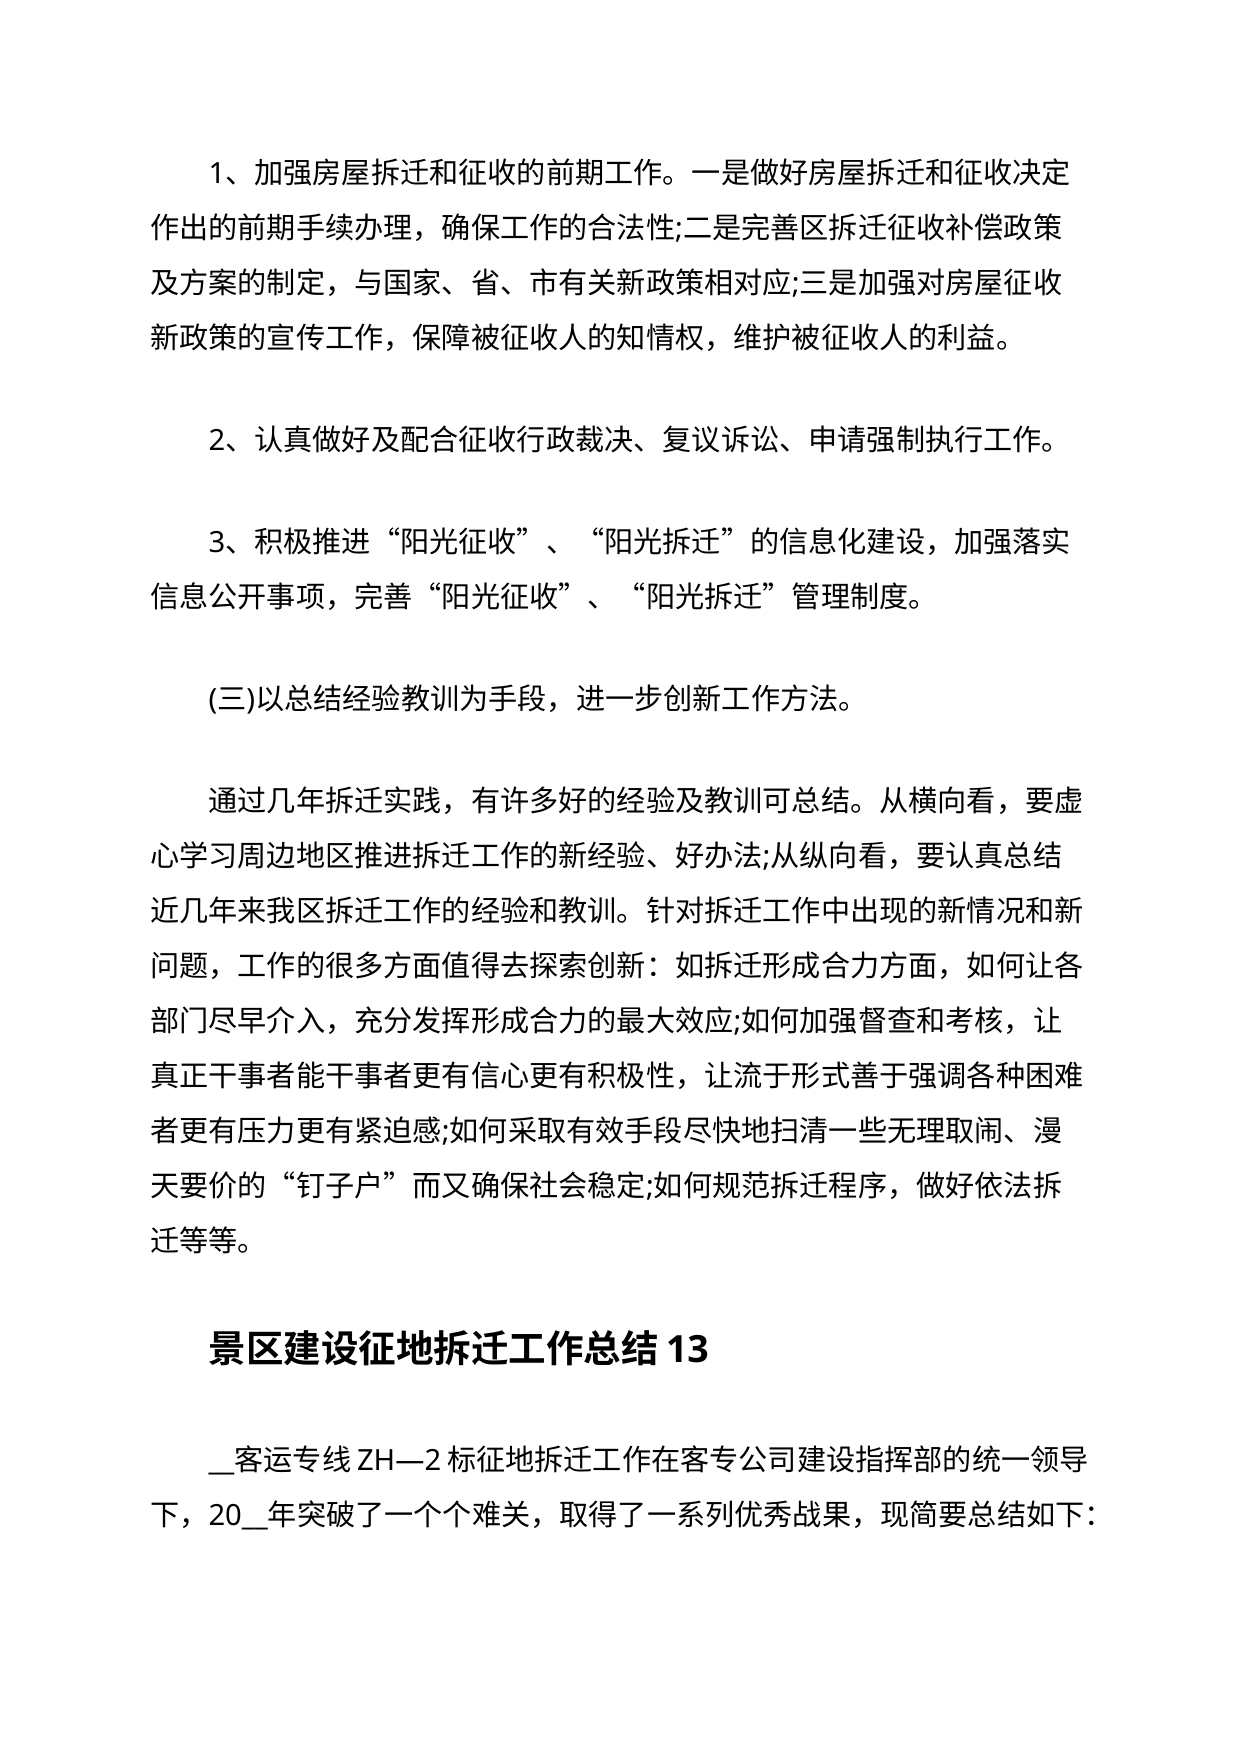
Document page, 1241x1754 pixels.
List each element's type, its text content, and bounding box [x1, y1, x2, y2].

text 2、认真做好及配合征收行政裁决、复议诉讼、申请强制执行工作。 [150, 417, 1090, 459]
text 3、积极推进“阳光征收”、“阳光拆迁”的信息化建设，加强落实信息公开事项，完善“阳光征收”、“阳光拆迁”管理制度。 [150, 519, 1090, 616]
text (三)以总结经验教训为手段，进一步创新工作方法。 [150, 676, 1090, 718]
text 1、加强房屋拆迁和征收的前期工作。一是做好房屋拆迁和征收决定作出的前期手续办理，确保工作的合法性;二是完善区拆迁征收补偿政策及方案的制定，与国家、省、市有关新政策相对应;三是加强对房屋征收新政策的宣传工作，保障被征收人的知情权，维护被征收人的利益。 [150, 150, 1090, 357]
text 通过几年拆迁实践，有许多好的经验及教训可总结。从横向看，要虚心学习周边地区推进拆迁工作的新经验、好办法;从纵向看，要认真总结近几年来我区拆迁工作的经验和教训。针对拆迁工作中出现的新情况和新问题，工作的很多方面值得去探索创新：如拆迁形成合力方面，如何让各部门尽早介入，充分发挥形成合力的最大效应;如何加强督查和考核，让真正干事者能干事者更有信心更有积极性，让流于形式善于强调各种困难者更有压力更有紧迫感;如何采取有效手段尽快地扫清一些无理取闹、漫天要价的“钉子户”而又确保社会稳定;如何规范拆迁程序，做好依法拆迁等等。 [150, 777, 1090, 1259]
text __客运专线ZH—2标征地拆迁工作在客专公司建设指挥部的统一领导下，20__年突破了一个个难关，取得了一系列优秀战果，现简要总结如下： [150, 1436, 1090, 1534]
text 景区建设征地拆迁工作总结13 [150, 1319, 1090, 1373]
